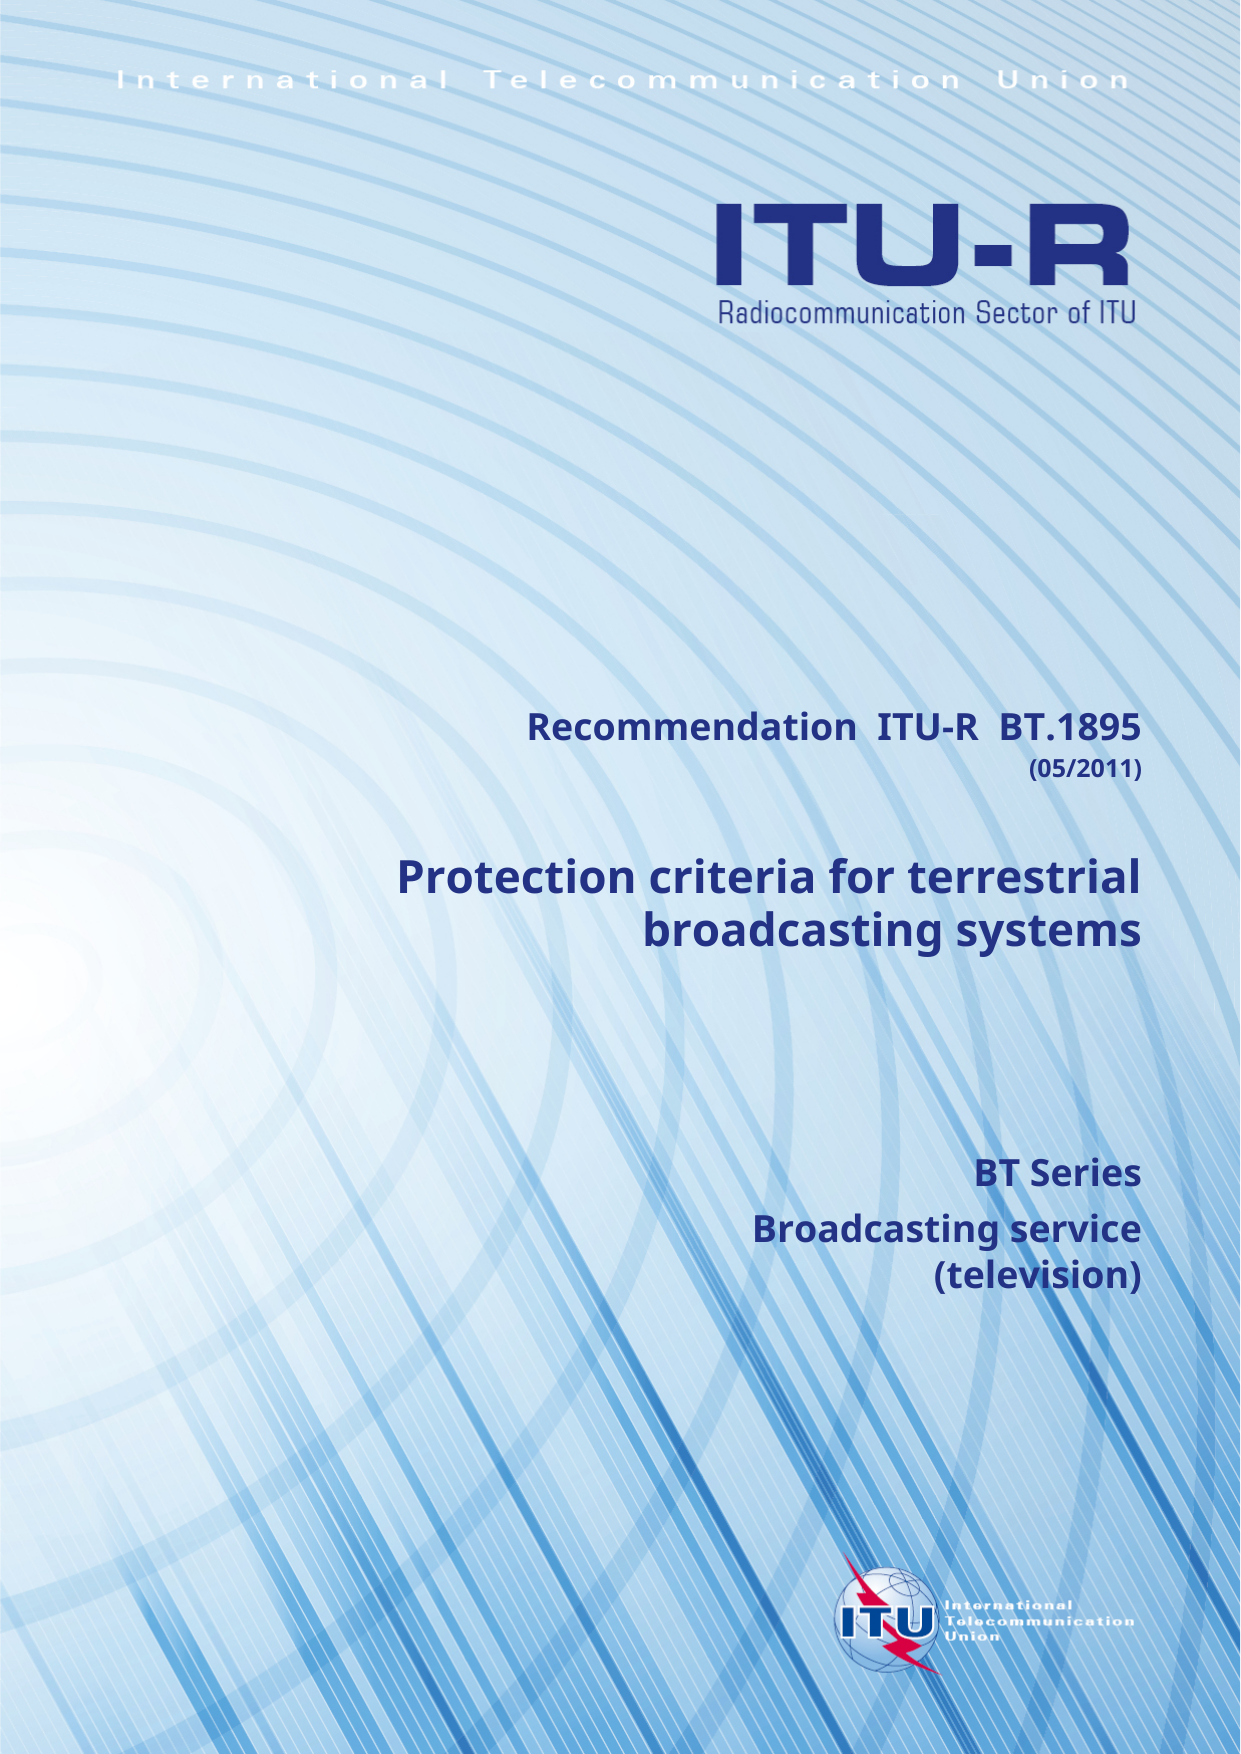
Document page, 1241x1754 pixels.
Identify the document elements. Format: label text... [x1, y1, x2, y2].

picture [0, 0, 1241, 1754]
table_header Recommendation ITU-R BT.1895 (05/2011) [102, 609, 1153, 783]
table_cell BT Series Broadcasting service (television) [102, 1017, 1153, 1342]
table_cell Protection criteria for terrestrial broadcasting systems [102, 784, 1153, 1017]
